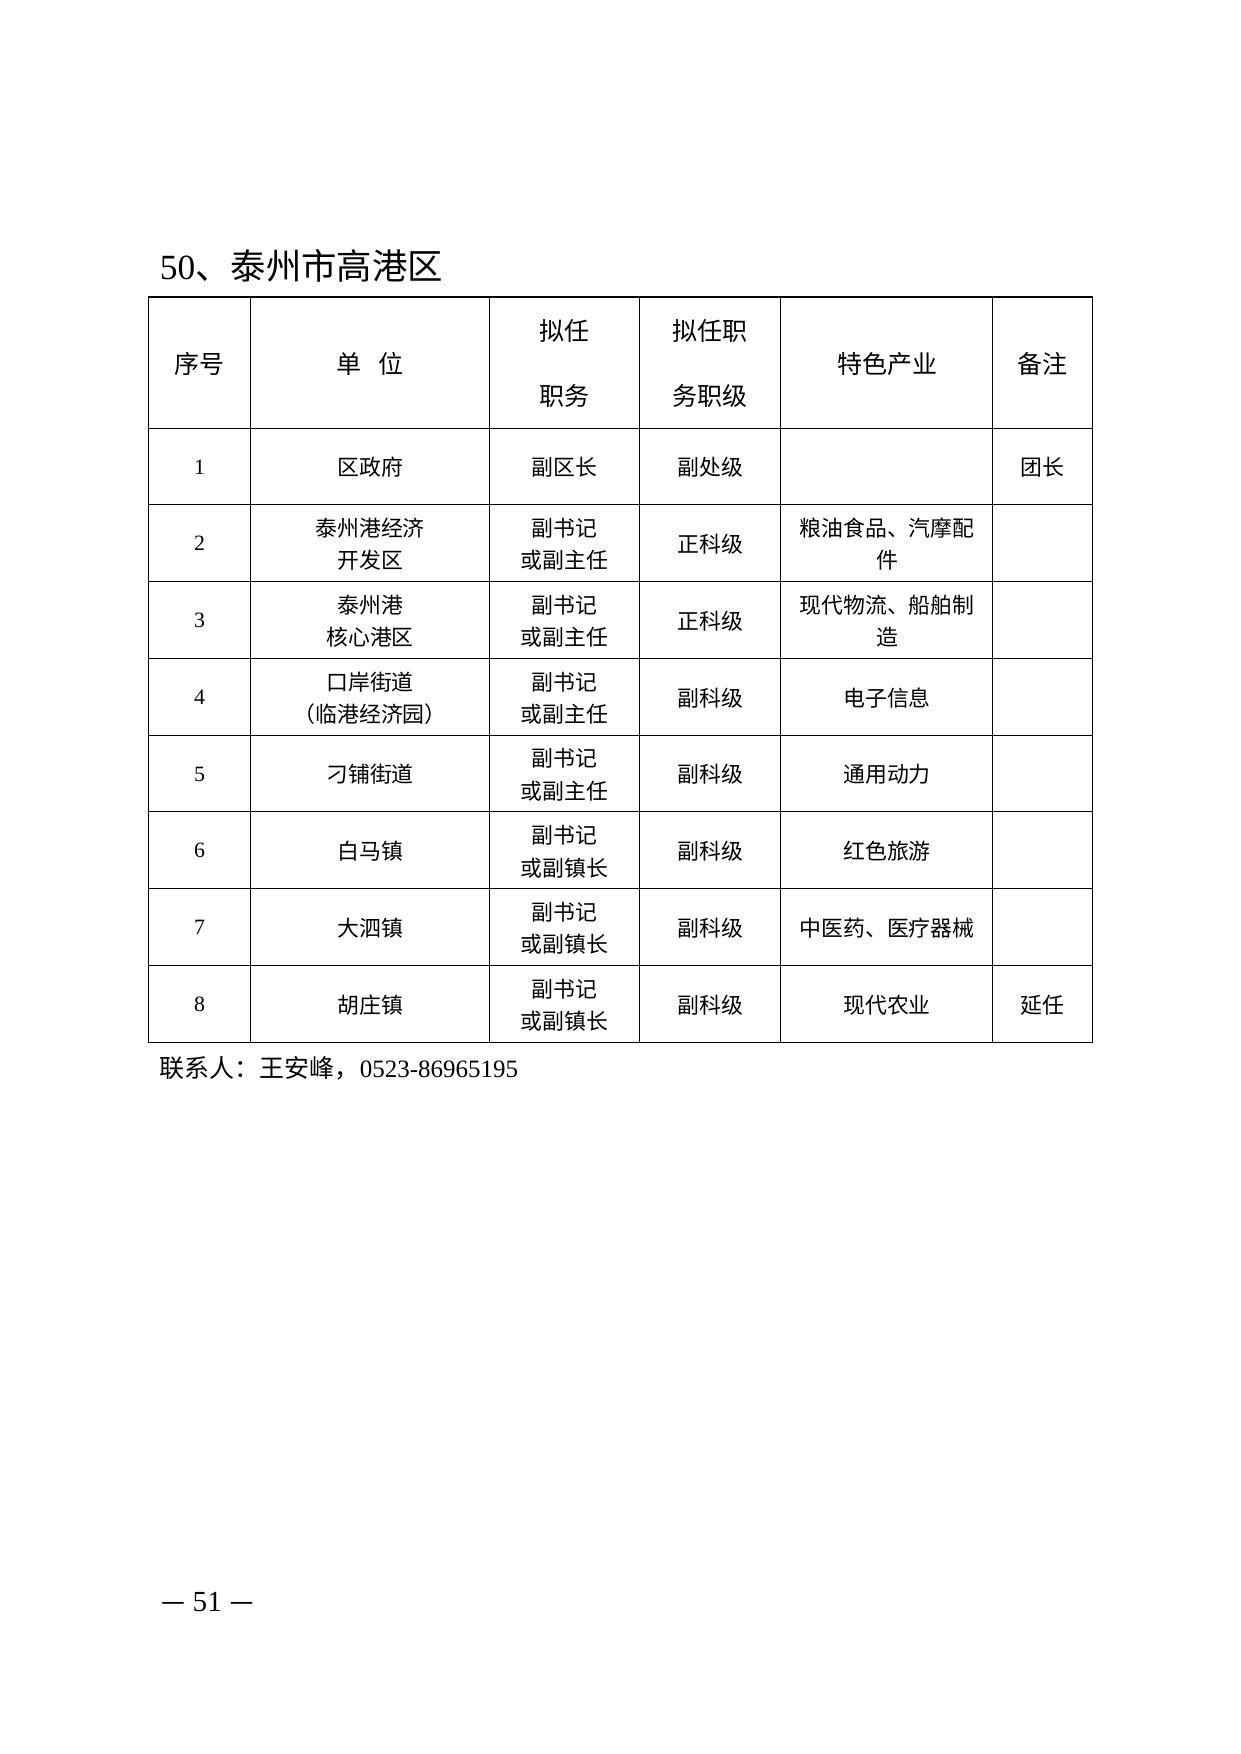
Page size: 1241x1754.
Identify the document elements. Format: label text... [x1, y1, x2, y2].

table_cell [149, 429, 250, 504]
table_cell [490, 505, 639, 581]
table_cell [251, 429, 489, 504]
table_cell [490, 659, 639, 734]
text 联系人：王安峰，0523-86965195 [159, 1043, 1081, 1086]
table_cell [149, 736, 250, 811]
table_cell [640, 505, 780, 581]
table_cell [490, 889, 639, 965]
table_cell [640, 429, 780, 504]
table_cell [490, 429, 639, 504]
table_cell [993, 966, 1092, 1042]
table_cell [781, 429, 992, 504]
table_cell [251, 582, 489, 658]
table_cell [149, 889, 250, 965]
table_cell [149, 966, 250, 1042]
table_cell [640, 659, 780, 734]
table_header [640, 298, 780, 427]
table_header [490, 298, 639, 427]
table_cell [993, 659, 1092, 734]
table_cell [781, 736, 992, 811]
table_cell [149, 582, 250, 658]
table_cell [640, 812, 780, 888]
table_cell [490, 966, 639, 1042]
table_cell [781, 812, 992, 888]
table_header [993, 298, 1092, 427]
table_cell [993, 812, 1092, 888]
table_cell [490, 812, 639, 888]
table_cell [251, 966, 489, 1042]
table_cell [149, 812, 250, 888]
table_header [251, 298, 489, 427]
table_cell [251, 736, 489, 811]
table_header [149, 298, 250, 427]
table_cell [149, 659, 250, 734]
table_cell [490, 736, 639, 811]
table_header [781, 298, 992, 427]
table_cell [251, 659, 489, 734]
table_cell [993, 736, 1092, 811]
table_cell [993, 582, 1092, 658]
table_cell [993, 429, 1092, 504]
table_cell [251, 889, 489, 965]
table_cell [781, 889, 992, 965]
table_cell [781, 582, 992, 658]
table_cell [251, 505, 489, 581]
text 50、泰州市高港区 [159, 231, 1081, 296]
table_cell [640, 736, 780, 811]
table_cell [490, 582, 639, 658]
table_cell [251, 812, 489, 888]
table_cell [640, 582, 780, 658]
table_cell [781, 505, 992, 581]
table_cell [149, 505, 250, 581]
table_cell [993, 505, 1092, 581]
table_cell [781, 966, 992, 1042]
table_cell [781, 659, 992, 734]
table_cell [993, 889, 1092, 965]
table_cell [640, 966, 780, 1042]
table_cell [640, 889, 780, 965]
